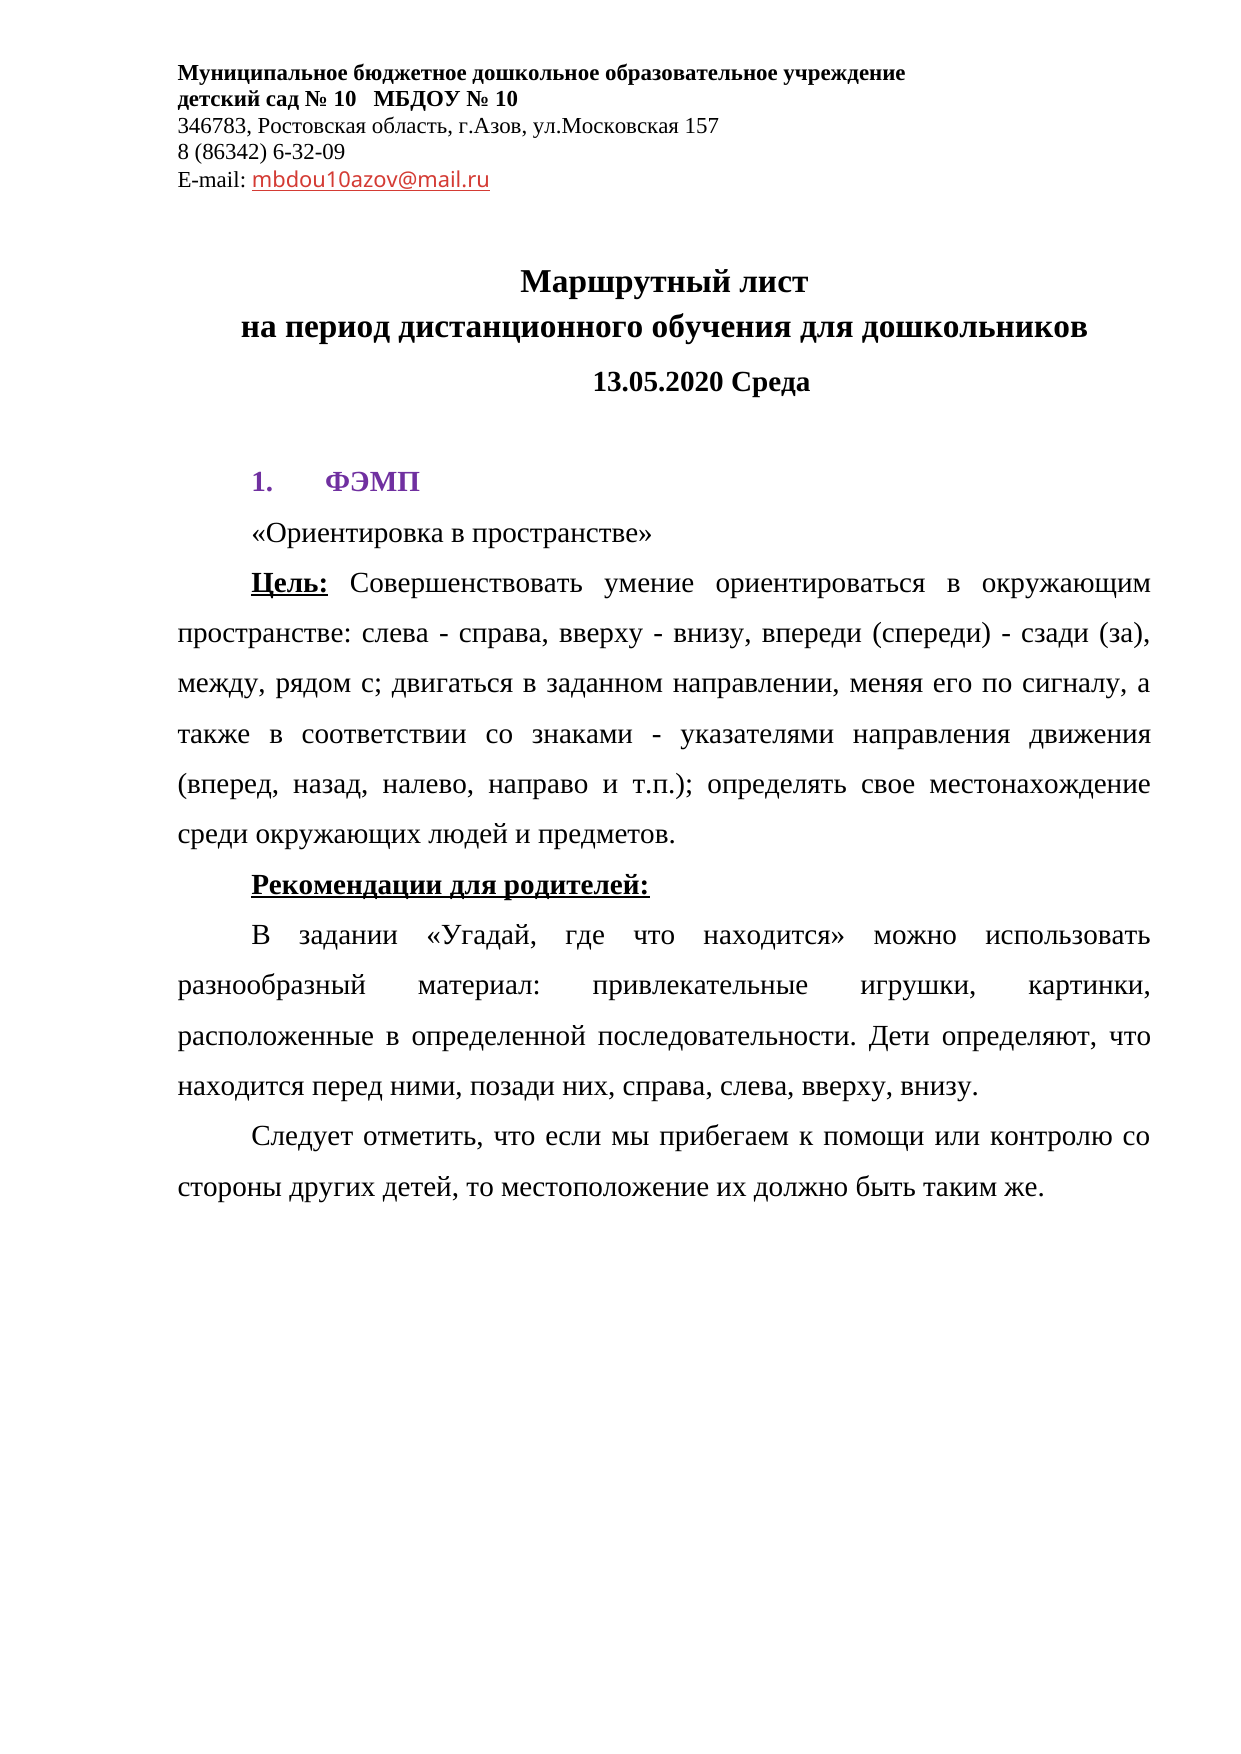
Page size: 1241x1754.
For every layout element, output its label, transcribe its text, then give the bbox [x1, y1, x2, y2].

text E-mail: mbdou10azov@mail.ru [177, 164, 1152, 194]
list «Ориентировка в пространстве» [251, 515, 1152, 548]
text детский сад № 10 МБДОУ № 10 [177, 85, 1152, 112]
text 346783, Ростовская область, г.Азов, ул.Московская 157 [177, 112, 1152, 138]
text на период дистанционного обучения для дошкольников [177, 306, 1152, 344]
list Следует отметить, что если мы прибегаем к помощи или контролю со стороны других детей, то местоположение их должно быть таким же. [177, 1118, 1152, 1202]
text Муниципальное бюджетное дошкольное образовательное учреждение [177, 59, 1152, 85]
list Цель: Совершенствовать умение ориентироваться в окружающим пространстве: слева - справа, вверху - внизу, впереди (спереди) - сзади (за), между, рядом с; двигаться в заданном направлении, меняя его по сигналу, а также в соответствии со знаками - указателями направления движения (вперед, назад, налево, направо и т.п.); определять свое местонахождение среди окружающих людей и предметов. [177, 565, 1152, 850]
text 13.05.2020 Среда [177, 364, 1152, 397]
list В задании «Угадай, где что находится» можно использовать разнообразный материал: привлекательные игрушки, картинки, расположенные в определенной последовательности. Дети определяют, что находится перед ними, позади них, справа, слева, вверху, внизу. [177, 917, 1152, 1102]
text Маршрутный лист [177, 261, 1151, 299]
text 8 (86342) 6-32-09 [177, 138, 1152, 164]
list Рекомендации для родителей: [177, 867, 1152, 900]
list ФЭМП [177, 464, 1152, 498]
